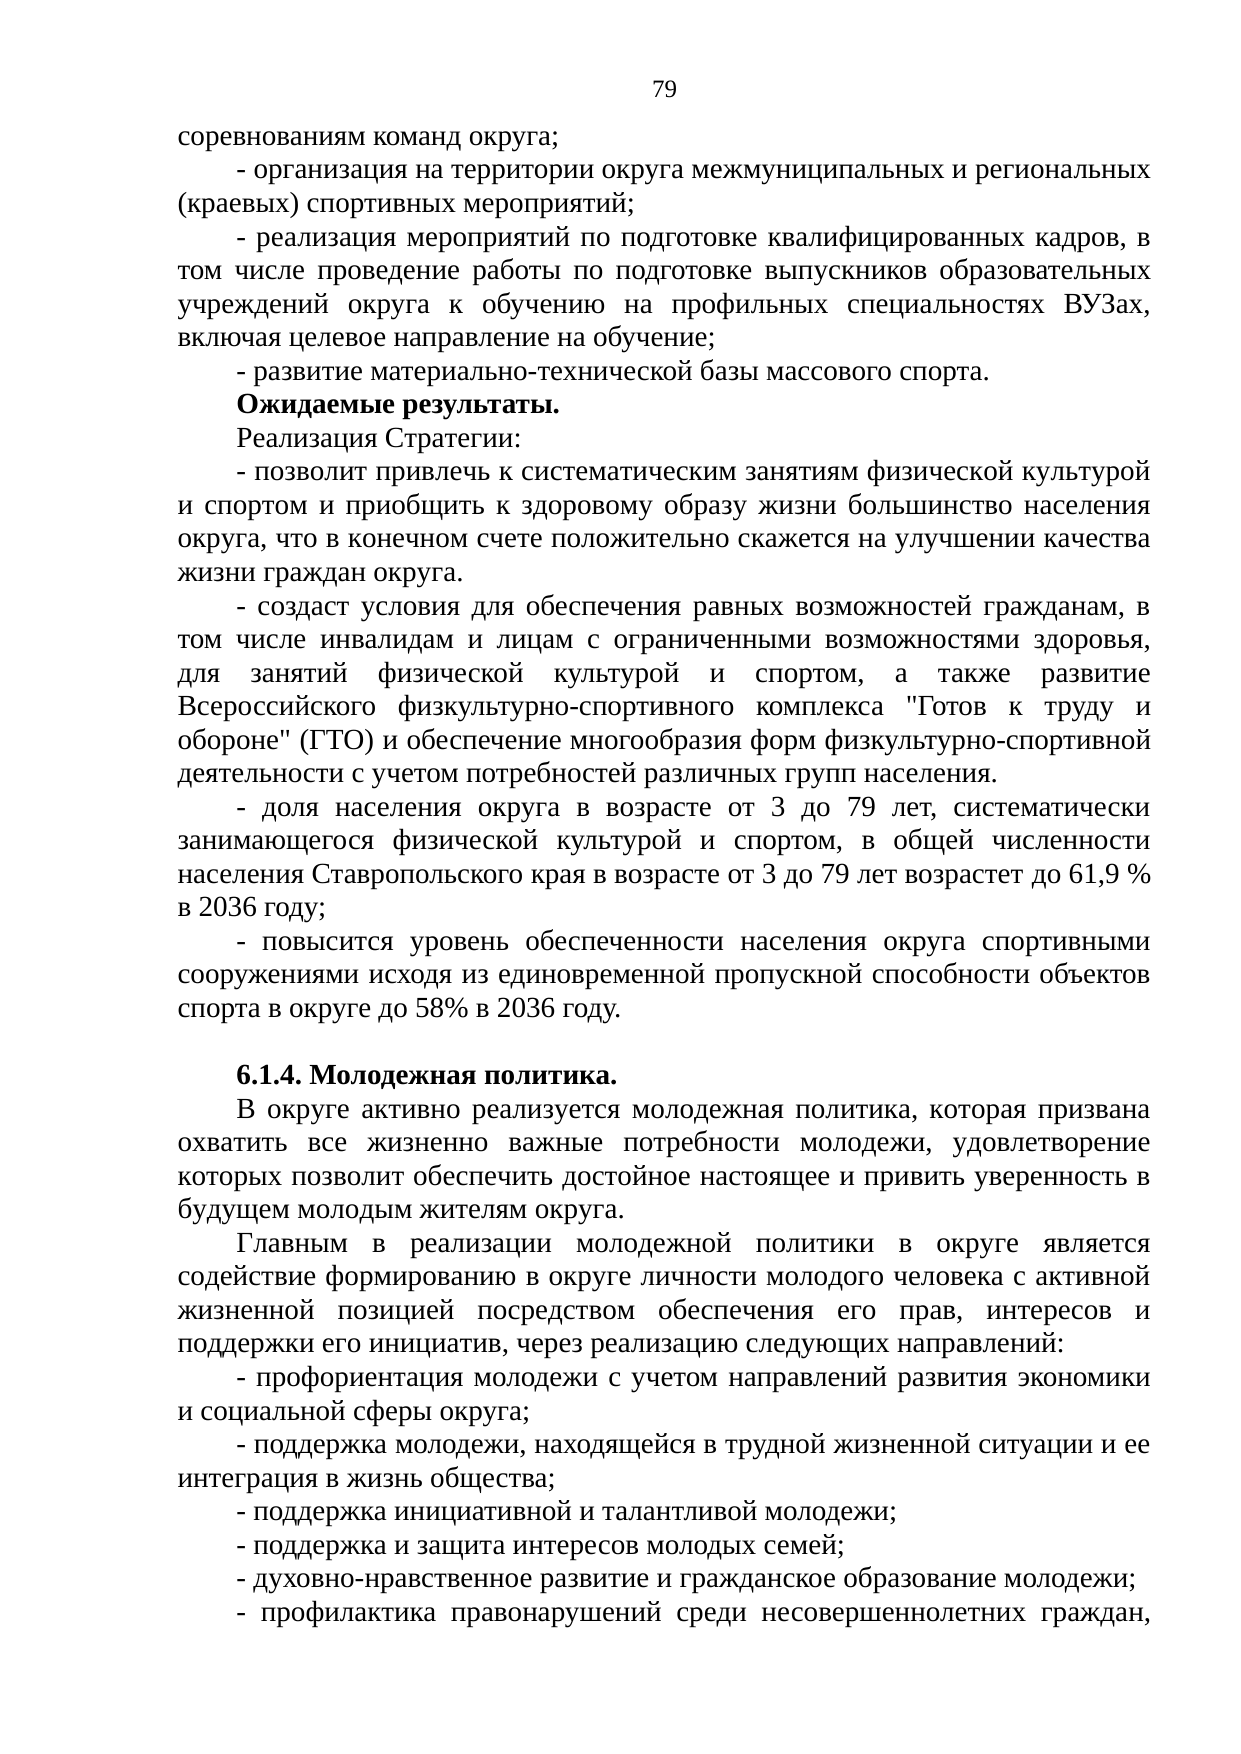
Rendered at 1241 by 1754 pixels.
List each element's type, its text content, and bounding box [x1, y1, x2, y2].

text - поддержка молодежи, находящейся в трудной жизненной ситуации и ее интеграция в жизнь общества; [177, 1426, 1152, 1493]
text - развитие материально-технической базы массового спорта. [177, 353, 1152, 386]
text - повысится уровень обеспеченности населения округа спортивными сооружениями исходя из единовременной пропускной способности объектов спорта в округе до 58% в 2036 году. [177, 923, 1152, 1024]
text Реализация Стратегии: [177, 420, 1152, 453]
text - доля населения округа в возрасте от 3 до 79 лет, систематически занимающегося физической культурой и спортом, в общей численности населения Ставропольского края в возрасте от 3 до 79 лет возрастет до 61,9 % в 2036 году; [177, 789, 1152, 923]
text Главным в реализации молодежной политики в округе является содействие формированию в округе личности молодого человека с активной жизненной позицией посредством обеспечения его прав, интересов и поддержки его инициатив, через реализацию следующих направлений: [177, 1225, 1152, 1359]
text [177, 118, 1152, 152]
text - реализация мероприятий по подготовке квалифицированных кадров, в том числе проведение работы по подготовке выпускников образовательных учреждений округа к обучению на профильных специальностях ВУЗах, включая целевое направление на обучение; [177, 219, 1152, 353]
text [177, 1594, 1152, 1627]
text 6.1.4. Молодежная политика. [177, 1057, 1152, 1091]
text - создаст условия для обеспечения равных возможностей гражданам, в том числе инвалидам и лицам с ограниченными возможностями здоровья, для занятий физической культурой и спортом, а также развитие Всероссийского физкультурно-спортивного комплекса "Готов к труду и обороне" (ГТО) и обеспечение многообразия форм физкультурно-спортивной деятельности с учетом потребностей различных групп населения. [177, 588, 1152, 789]
text - организация на территории округа межмуниципальных и региональных (краевых) спортивных мероприятий; [177, 152, 1152, 219]
text В округе активно реализуется молодежная политика, которая призвана охватить все жизненно важные потребности молодежи, удовлетворение которых позволит обеспечить достойное настоящее и привить уверенность в будущем молодым жителям округа. [177, 1091, 1152, 1225]
text - духовно-нравственное развитие и гражданское образование молодежи; [177, 1560, 1152, 1594]
text Ожидаемые результаты. [177, 386, 1152, 420]
text - позволит привлечь к систематическим занятиям физической культурой и спортом и приобщить к здоровому образу жизни большинство населения округа, что в конечном счете положительно скажется на улучшении качества жизни граждан округа. [177, 453, 1152, 588]
text - поддержка и защита интересов молодых семей; [177, 1527, 1152, 1560]
text - профориентация молодежи с учетом направлений развития экономики и социальной сферы округа; [177, 1359, 1152, 1426]
text - поддержка инициативной и талантливой молодежи; [177, 1493, 1152, 1527]
